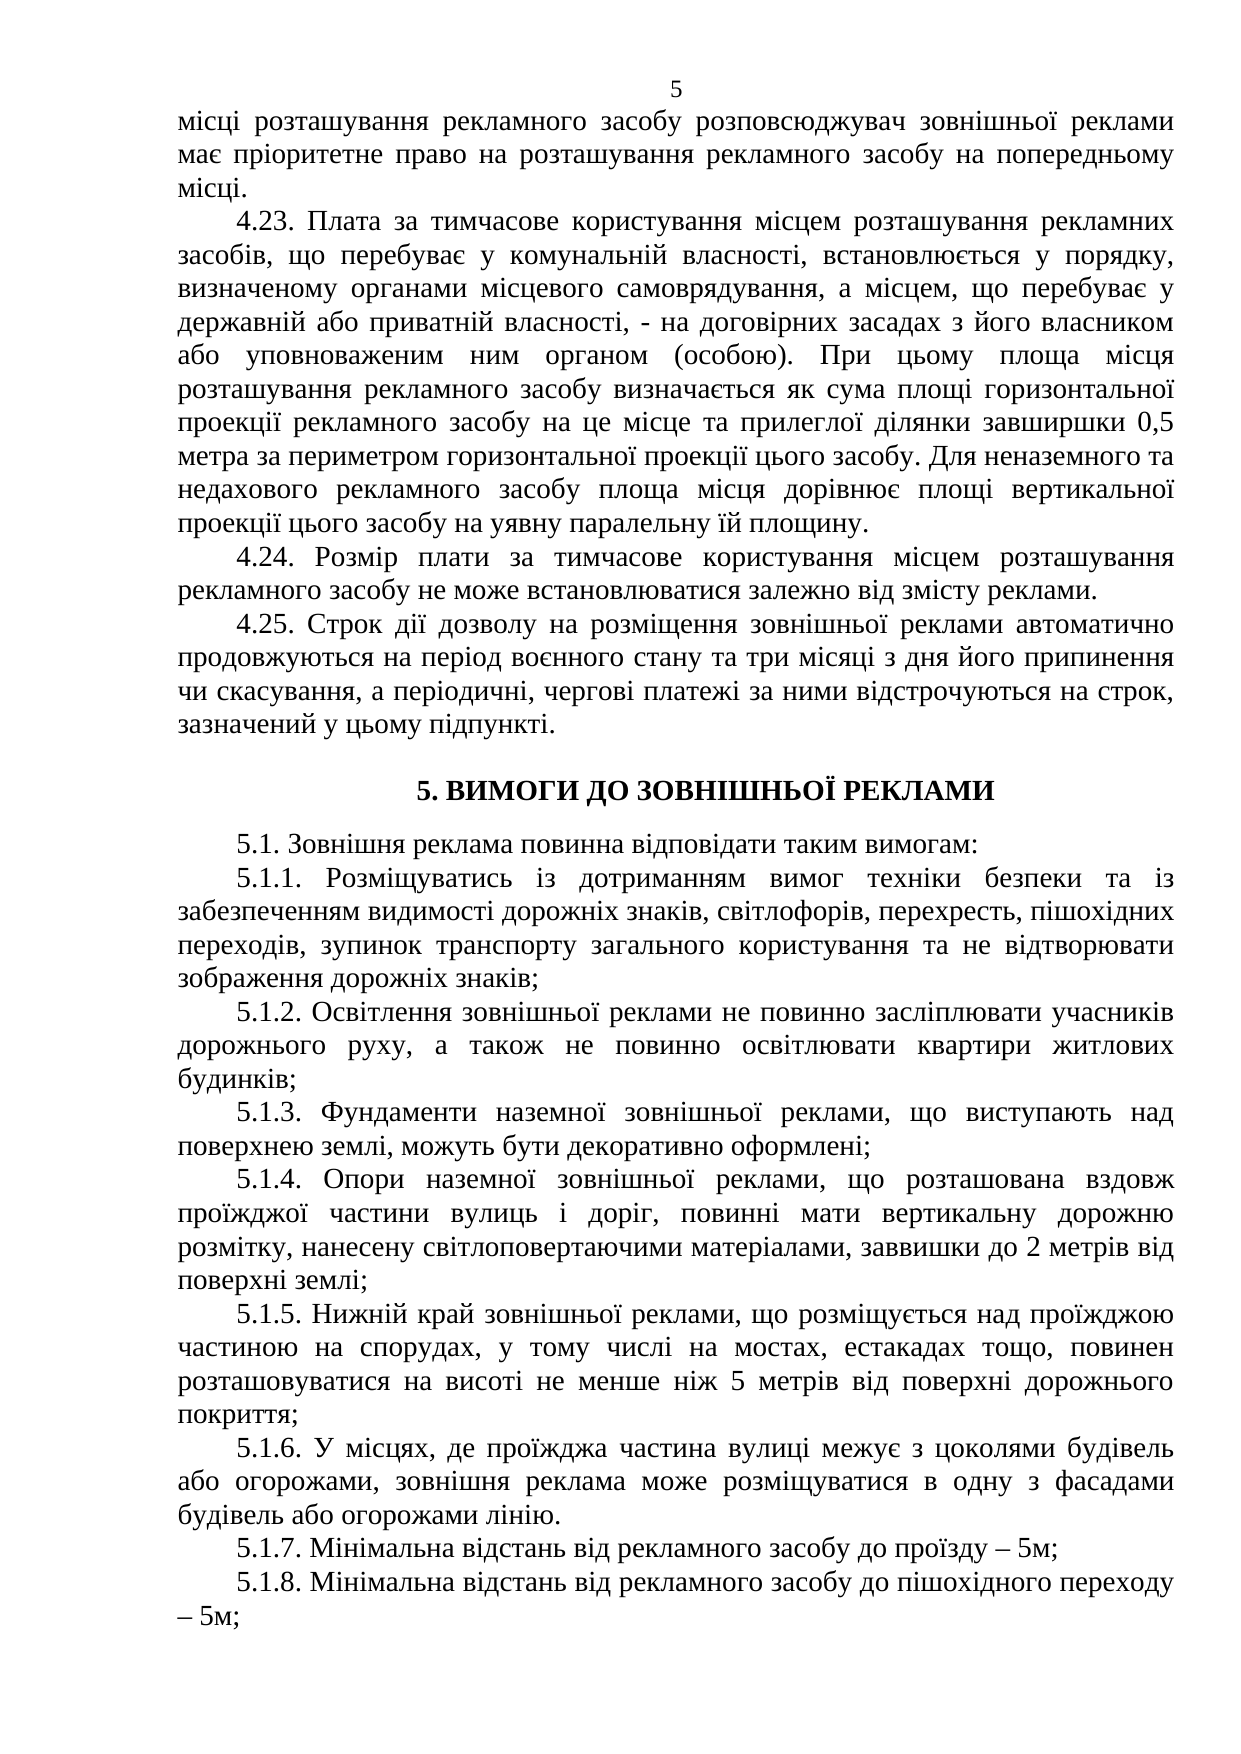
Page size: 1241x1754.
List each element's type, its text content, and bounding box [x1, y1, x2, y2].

text 4.24. Розмір плати за тимчасове користування місцем розташування рекламного засобу не може встановлюватися залежно від змісту реклами. [177, 539, 1175, 606]
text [177, 103, 1175, 203]
text 5.1.5. Нижній край зовнішньої реклами, що розміщується над проїжджою частиною на спорудах, у тому числі на мостах, естакадах тощо, повинен розташовуватися на висоті не менше ніж 5 метрів від поверхні дорожнього покриття; [177, 1296, 1175, 1430]
text 5.1.6. У місцях, де проїжджа частина вулиці межує з цоколями будівель або огорожами, зовнішня реклама може розміщуватися в одну з фасадами будівель або огорожами лінію. [177, 1430, 1175, 1531]
text 5. ВИМОГИ ДО ЗОВНІШНЬОЇ РЕКЛАМИ [177, 773, 1175, 807]
text 5.1.7. Мінімальна відстань від рекламного засобу до проїзду – 5м; [177, 1531, 1175, 1564]
text 5.1.3. Фундаменти наземної зовнішньої реклами, що виступають над поверхнею землі, можуть бути декоративно оформлені; [177, 1094, 1175, 1162]
text 4.25. Строк дії дозволу на розміщення зовнішньої реклами автоматично продовжуються на період воєнного стану та три місяці з дня його припинення чи скасування, а періодичні, чергові платежі за ними відстрочуються на строк, зазначений у цьому підпункті. [177, 606, 1175, 740]
text 4.23. Плата за тимчасове користування місцем розташування рекламних засобів, що перебуває у комунальній власності, встановлюється у порядку, визначеному органами місцевого самоврядування, а місцем, що перебуває у державній або приватній власності, - на договірних засадах з його власником або уповноваженим ним органом (особою). При цьому площа місця розташування рекламного засобу визначається як сума площі горизонтальної проекції рекламного засобу на це місце та прилеглої ділянки завширшки 0,5 метра за периметром горизонтальної проекції цього засобу. Для неназемного та недахового рекламного засобу площа місця дорівнює площі вертикальної проекції цього засобу на уявну паралельну їй площину. [177, 203, 1175, 539]
text 5.1.8. Мінімальна відстань від рекламного засобу до пішохідного переходу – 5м; [177, 1564, 1175, 1631]
text 5.1. Зовнішня реклама повинна відповідати таким вимогам: [177, 826, 1175, 860]
text 5.1.4. Опори наземної зовнішньої реклами, що розташована вздовж проїжджої частини вулиць і доріг, повинні мати вертикальну дорожню розмітку, нанесену світлоповертаючими матеріалами, заввишки до 2 метрів від поверхні землі; [177, 1162, 1175, 1296]
text 5.1.2. Освітлення зовнішньої реклами не повинно засліплювати учасників дорожнього руху, а також не повинно освітлювати квартири житлових будинків; [177, 994, 1175, 1094]
text 5.1.1. Розміщуватись із дотриманням вимог техніки безпеки та із забезпеченням видимості дорожніх знаків, світлофорів, перехресть, пішохідних переходів, зупинок транспорту загального користування та не відтворювати зображення дорожніх знаків; [177, 860, 1175, 994]
